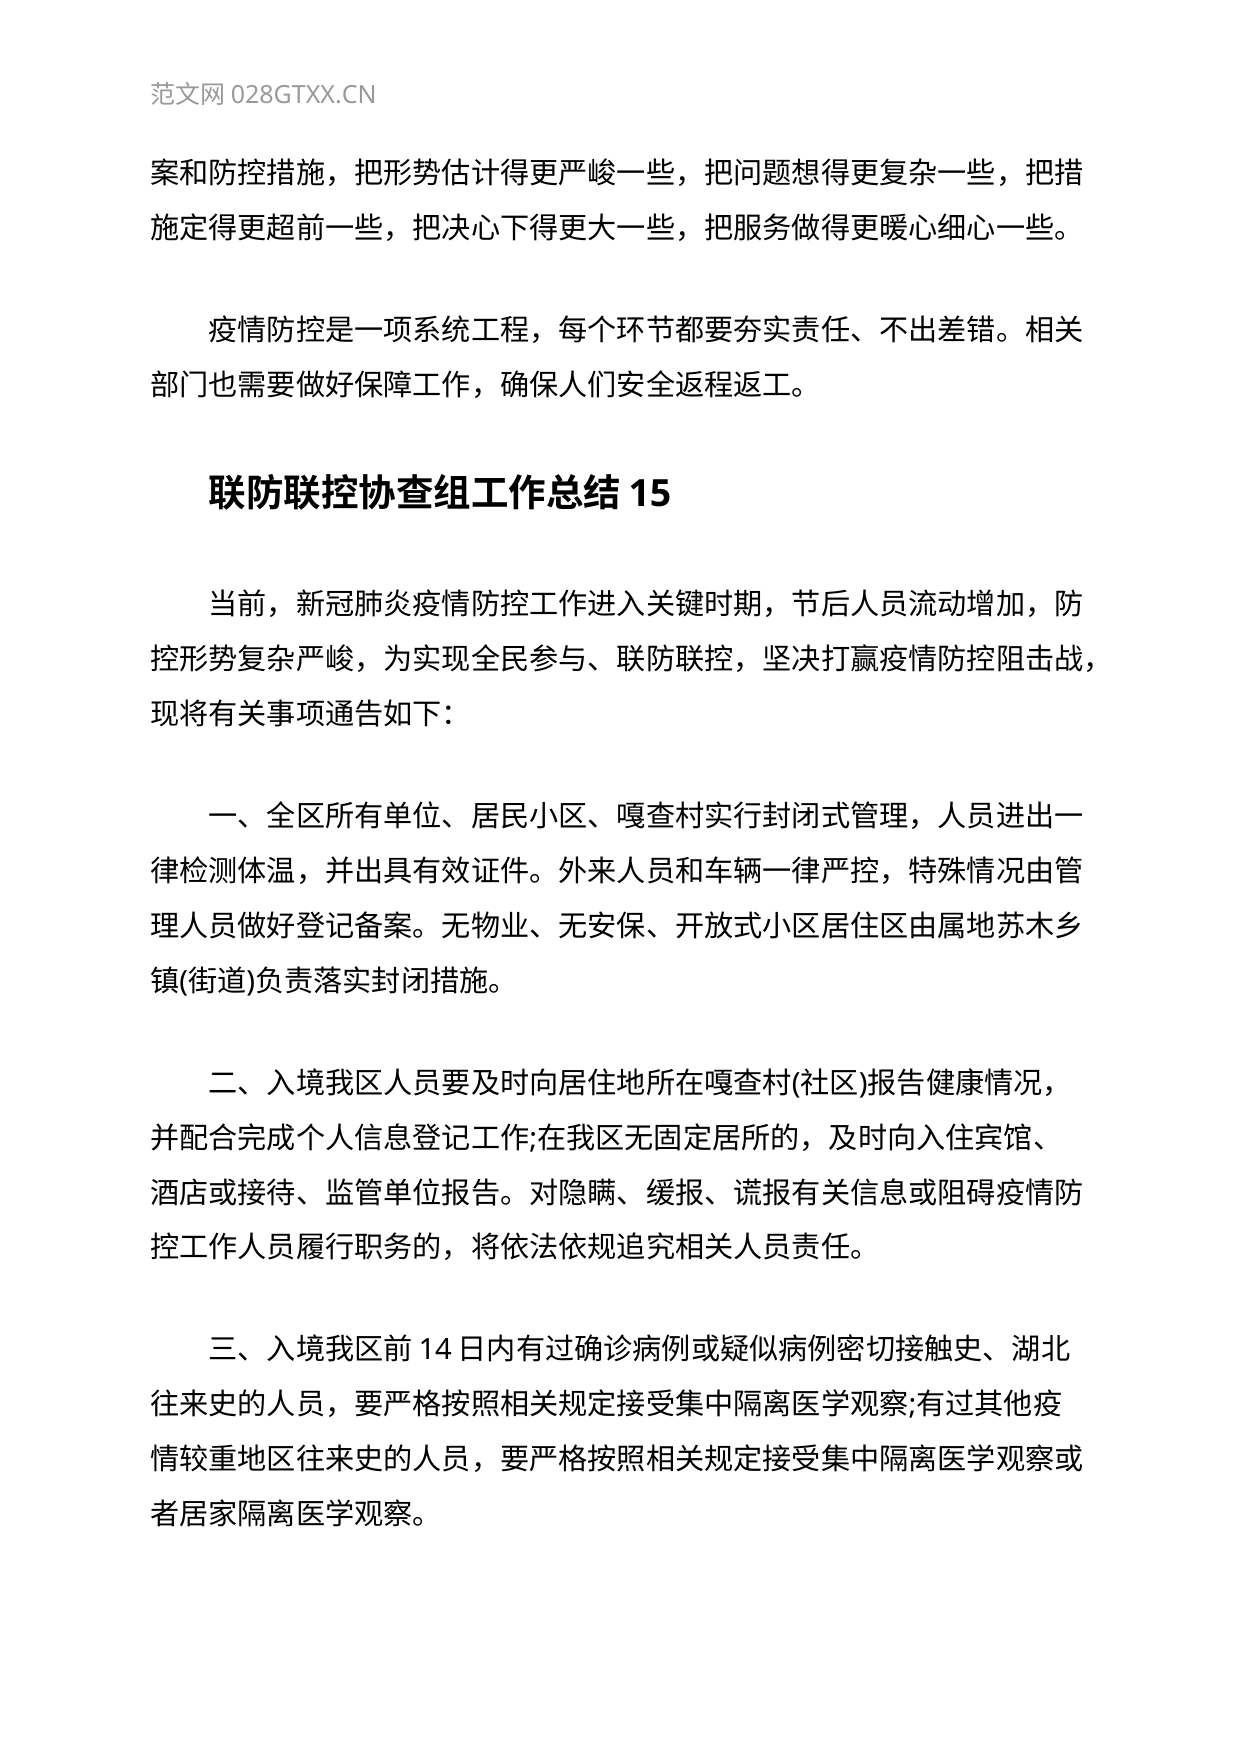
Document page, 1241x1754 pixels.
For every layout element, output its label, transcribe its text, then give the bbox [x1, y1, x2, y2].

text 三、入境我区前14日内有过确诊病例或疑似病例密切接触史、湖北往来史的人员，要严格按照相关规定接受集中隔离医学观察;有过其他疫情较重地区往来史的人员，要严格按照相关规定接受集中隔离医学观察或者居家隔离医学观察。 [150, 1326, 1090, 1533]
text 疫情防控是一项系统工程，每个环节都要夯实责任、不出差错。相关部门也需要做好保障工作，确保人们安全返程返工。 [150, 307, 1090, 404]
text 一、全区所有单位、居民小区、嘎查村实行封闭式管理，人员进出一律检测体温，并出具有效证件。外来人员和车辆一律严控，特殊情况由管理人员做好登记备案。无物业、无安保、开放式小区居住区由属地苏木乡镇(街道)负责落实封闭措施。 [150, 792, 1090, 999]
text 当前，新冠肺炎疫情防控工作进入关键时期，节后人员流动增加，防控形势复杂严峻，为实现全民参与、联防联控，坚决打赢疫情防控阻击战，现将有关事项通告如下： [150, 581, 1090, 733]
text 二、入境我区人员要及时向居住地所在嘎查村(社区)报告健康情况，并配合完成个人信息登记工作;在我区无固定居所的，及时向入住宾馆、酒店或接待、监管单位报告。对隐瞒、缓报、谎报有关信息或阻碍疫情防控工作人员履行职务的，将依法依规追究相关人员责任。 [150, 1059, 1090, 1266]
text 联防联控协查组工作总结15 [150, 463, 1090, 518]
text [150, 150, 1090, 247]
